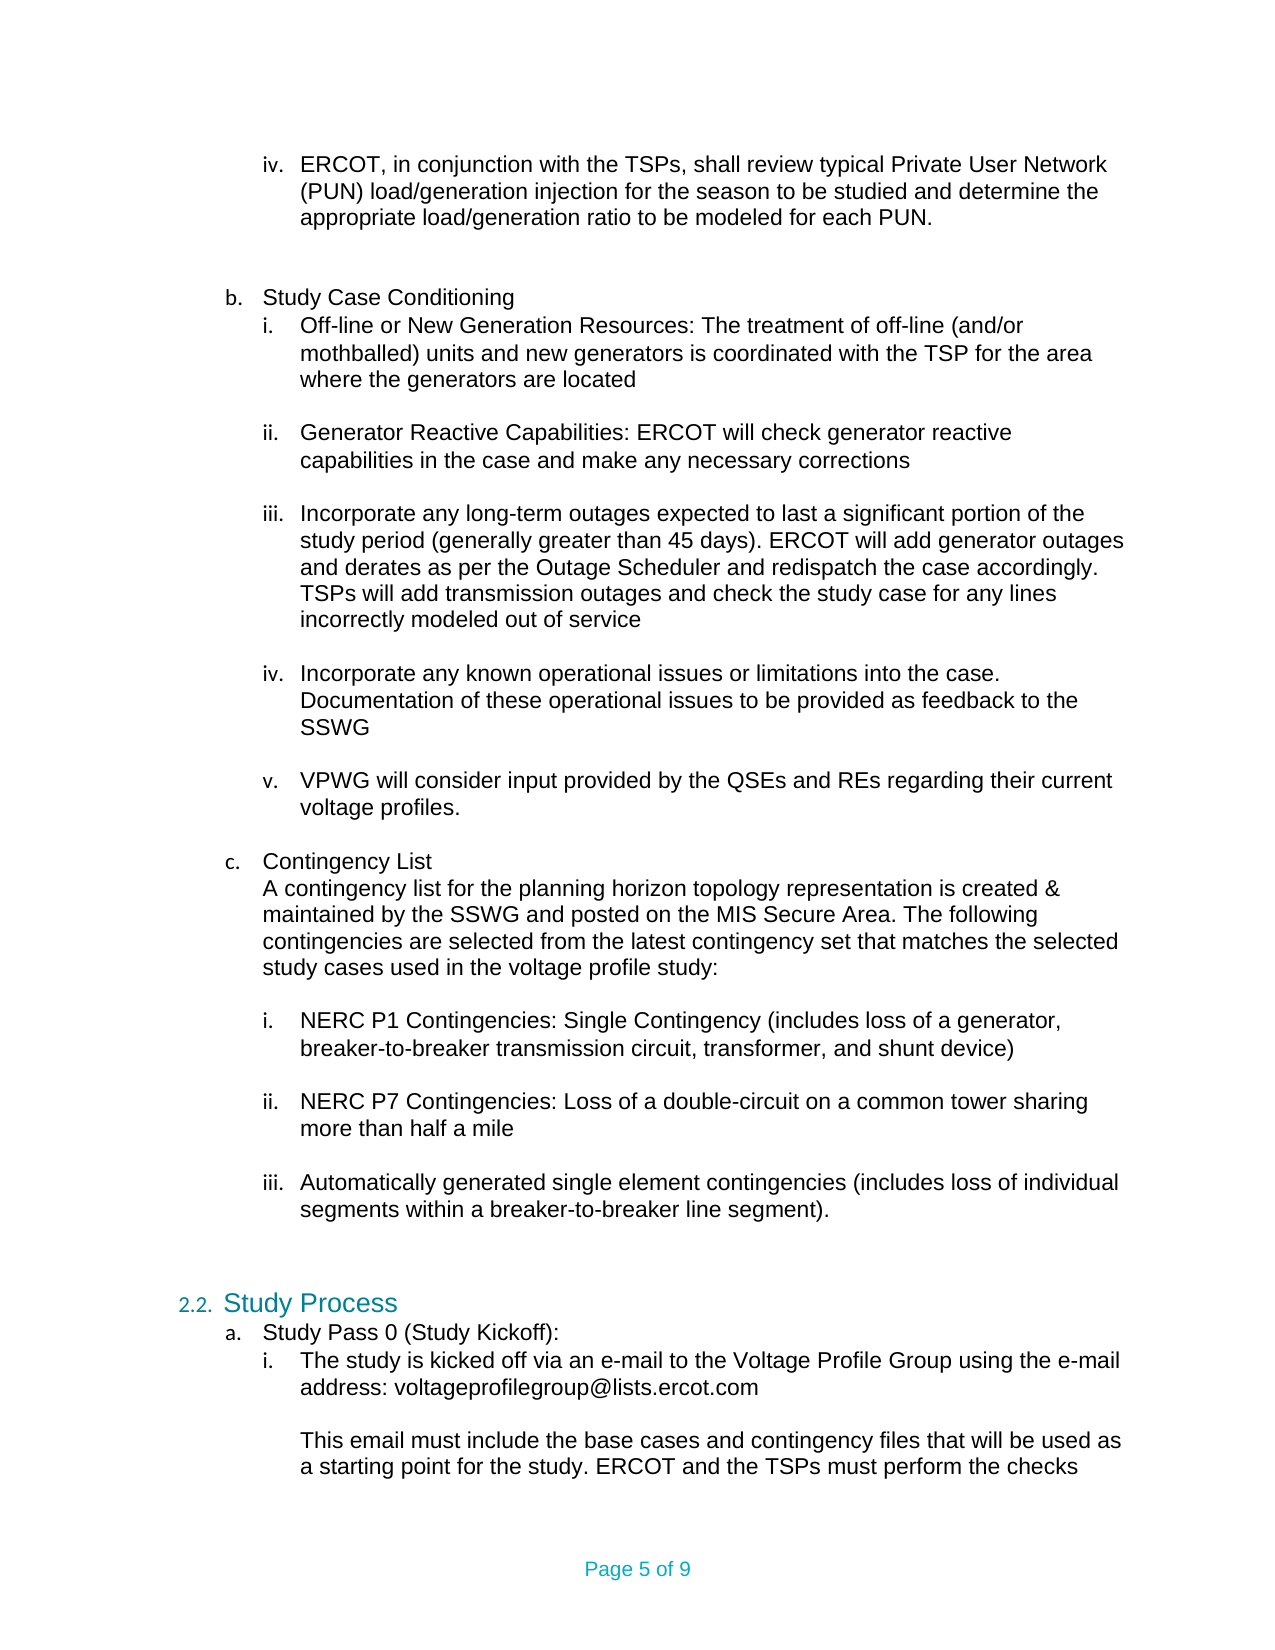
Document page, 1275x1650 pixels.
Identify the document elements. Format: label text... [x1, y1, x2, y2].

list Study Case Conditioning [225, 283, 1125, 311]
list The study is kicked off via an e-mail to the Voltage Profile Group using the e-mail address: voltageprofilegroup@lists.ercot.com [262, 1346, 1125, 1400]
list Study Pass 0 (Study Kickoff): [225, 1318, 1125, 1346]
list Incorporate any known operational issues or limitations into the case. Documentation of these operational issues to be provided as feedback to the SSWG [262, 659, 1125, 740]
list Off-line or New Generation Resources: The treatment of off-line (and/or mothballed) units and new generators is coordinated with the TSP for the area where the generators are located [262, 311, 1125, 392]
list NERC P7 Contingencies: Loss of a double-circuit on a common tower sharing more than half a mile [262, 1087, 1125, 1142]
list A contingency list for the planning horizon topology representation is created & maintained by the SSWG and posted on the MIS Secure Area. The following contingencies are selected from the latest contingency set that matches the selected study cases used in the voltage profile study: [262, 875, 1125, 980]
list VPWG will consider input provided by the QSEs and REs regarding their current voltage profiles. [262, 766, 1125, 821]
list ERCOT, in conjunction with the TSPs, shall review typical Private User Network (PUN) load/generation injection for the season to be studied and determine the appropriate load/generation ratio to be modeled for each PUN. [262, 150, 1125, 231]
list Automatically generated single element contingencies (includes loss of individual segments within a breaker-to-breaker line segment). [262, 1168, 1125, 1222]
list Incorporate any long-term outages expected to last a significant portion of the study period (generally greater than 45 days). ERCOT will add generator outages and derates as per the Outage Scheduler and redispatch the case accordingly. TSPs will add transmission outages and check the study case for any lines incorrectly modeled out of service [262, 499, 1125, 633]
list NERC P1 Contingencies: Single Contingency (includes loss of a generator, breaker-to-breaker transmission circuit, transformer, and shunt device) [262, 1007, 1125, 1061]
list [300, 1427, 1125, 1479]
list Contingency List [225, 847, 1125, 875]
subtitle Study Process [178, 1287, 1125, 1318]
list Generator Reactive Capabilities: ERCOT will check generator reactive capabilities in the case and make any necessary corrections [262, 418, 1125, 473]
